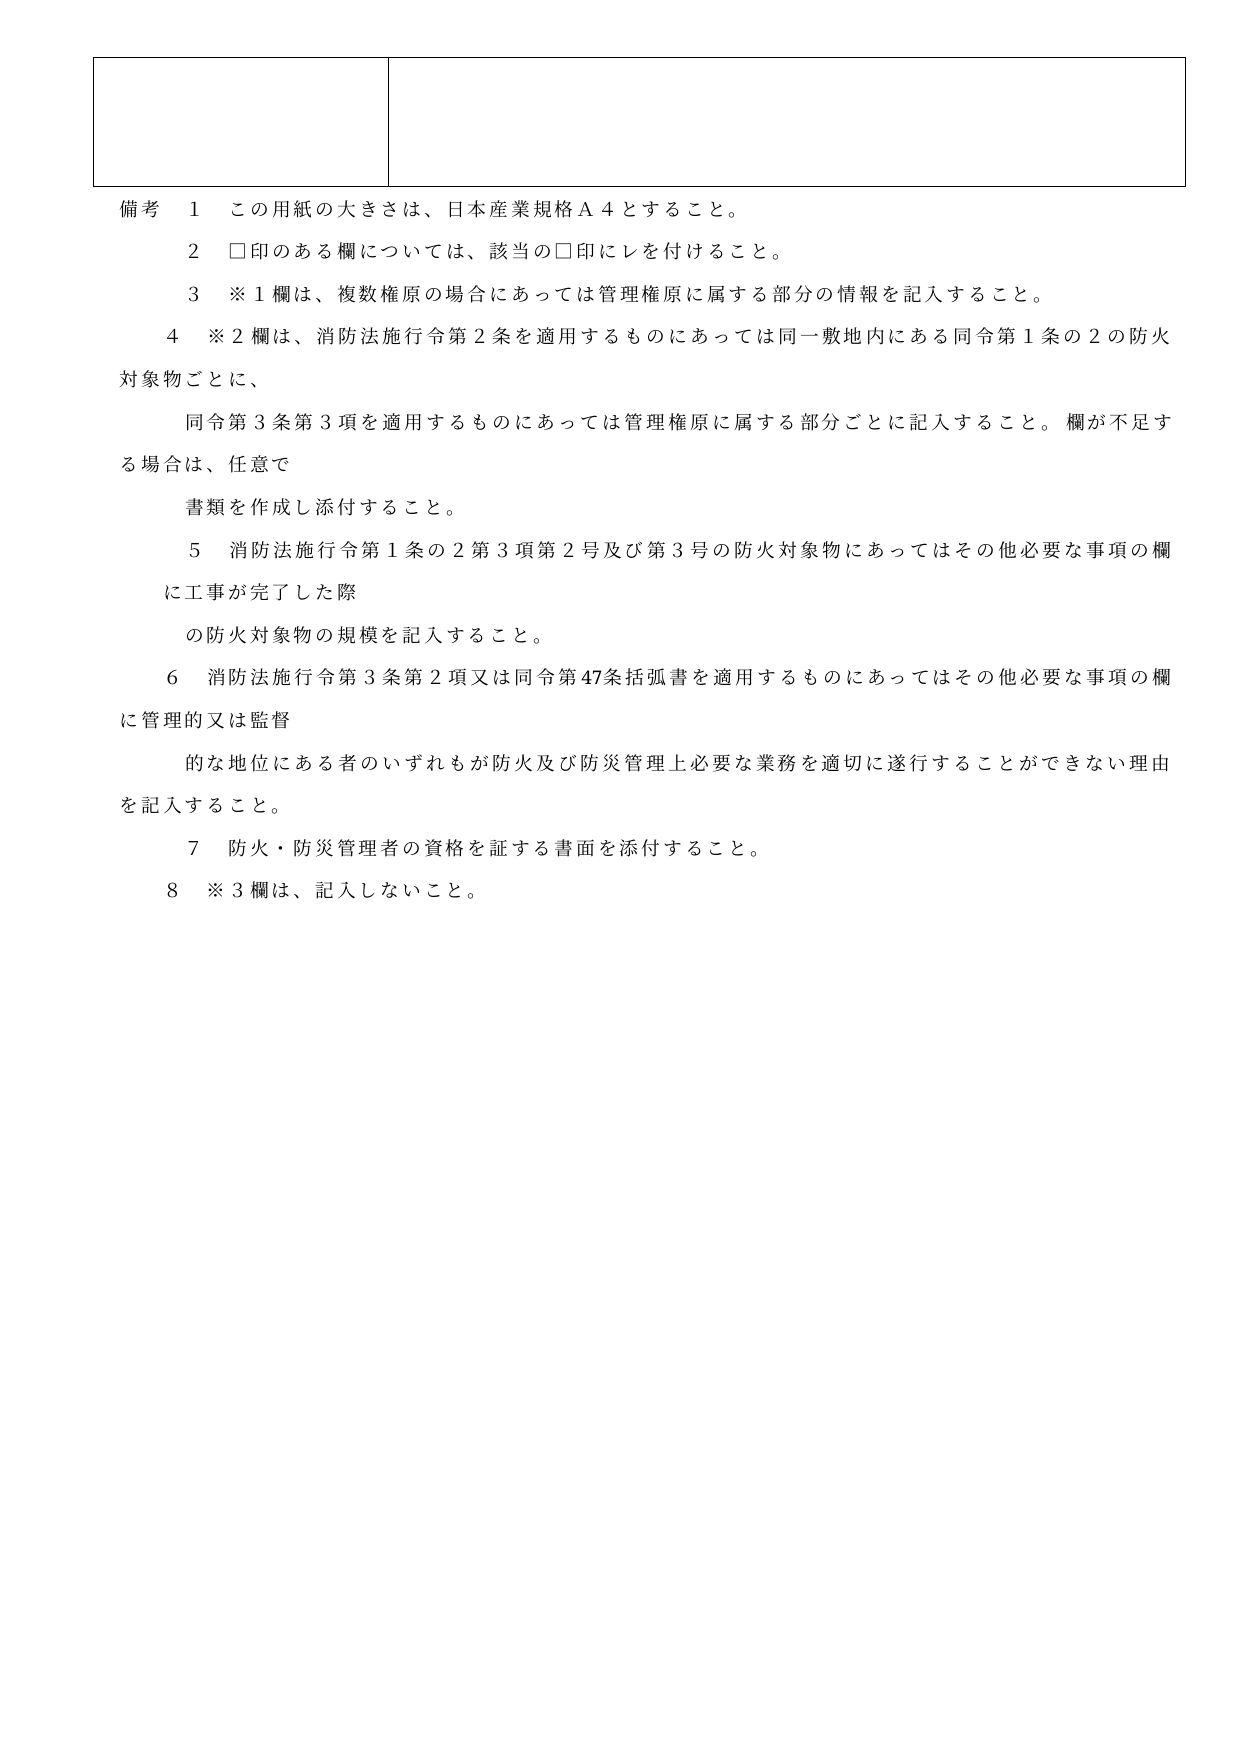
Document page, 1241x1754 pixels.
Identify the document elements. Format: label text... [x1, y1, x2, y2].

table_cell 備考 １ この用紙の大きさは、日本産業規格Ａ４とすること。 ２ □印のある欄については、該当の□印にレを付けること。 ３ ※１欄は、複数権原の場合にあっては管理権原に属する部分の情報を記入すること。 ４ ※２欄は、消防法施行令第２条を適用するものにあっては同一敷地内にある同令第１条の２の防火対象物ごとに、 同令第３条第３項を適用するものにあっては管理権原に属する部分ごとに記入すること。欄が不足する場合は、任意で 書類を作成し添付すること。 ５ 消防法施行令第１条の２第３項第２号及び第３号の防火対象物にあってはその他必要な事項の欄に工事が完了した際 の防火対象物の規模を記入すること。 ６ 消防法施行令第３条第２項又は同令第47条括弧書を適用するものにあってはその他必要な事項の欄に管理的又は監督 的な地位にある者のいずれもが防火及び防災管理上必要な業務を適切に遂行することができない理由を記入すること。 ７ 防火・防災管理者の資格を証する書面を添付すること。 ８ ※３欄は、記入しないこと。 [93, 187, 1186, 911]
table_cell [389, 58, 1185, 186]
table_cell [94, 58, 388, 186]
